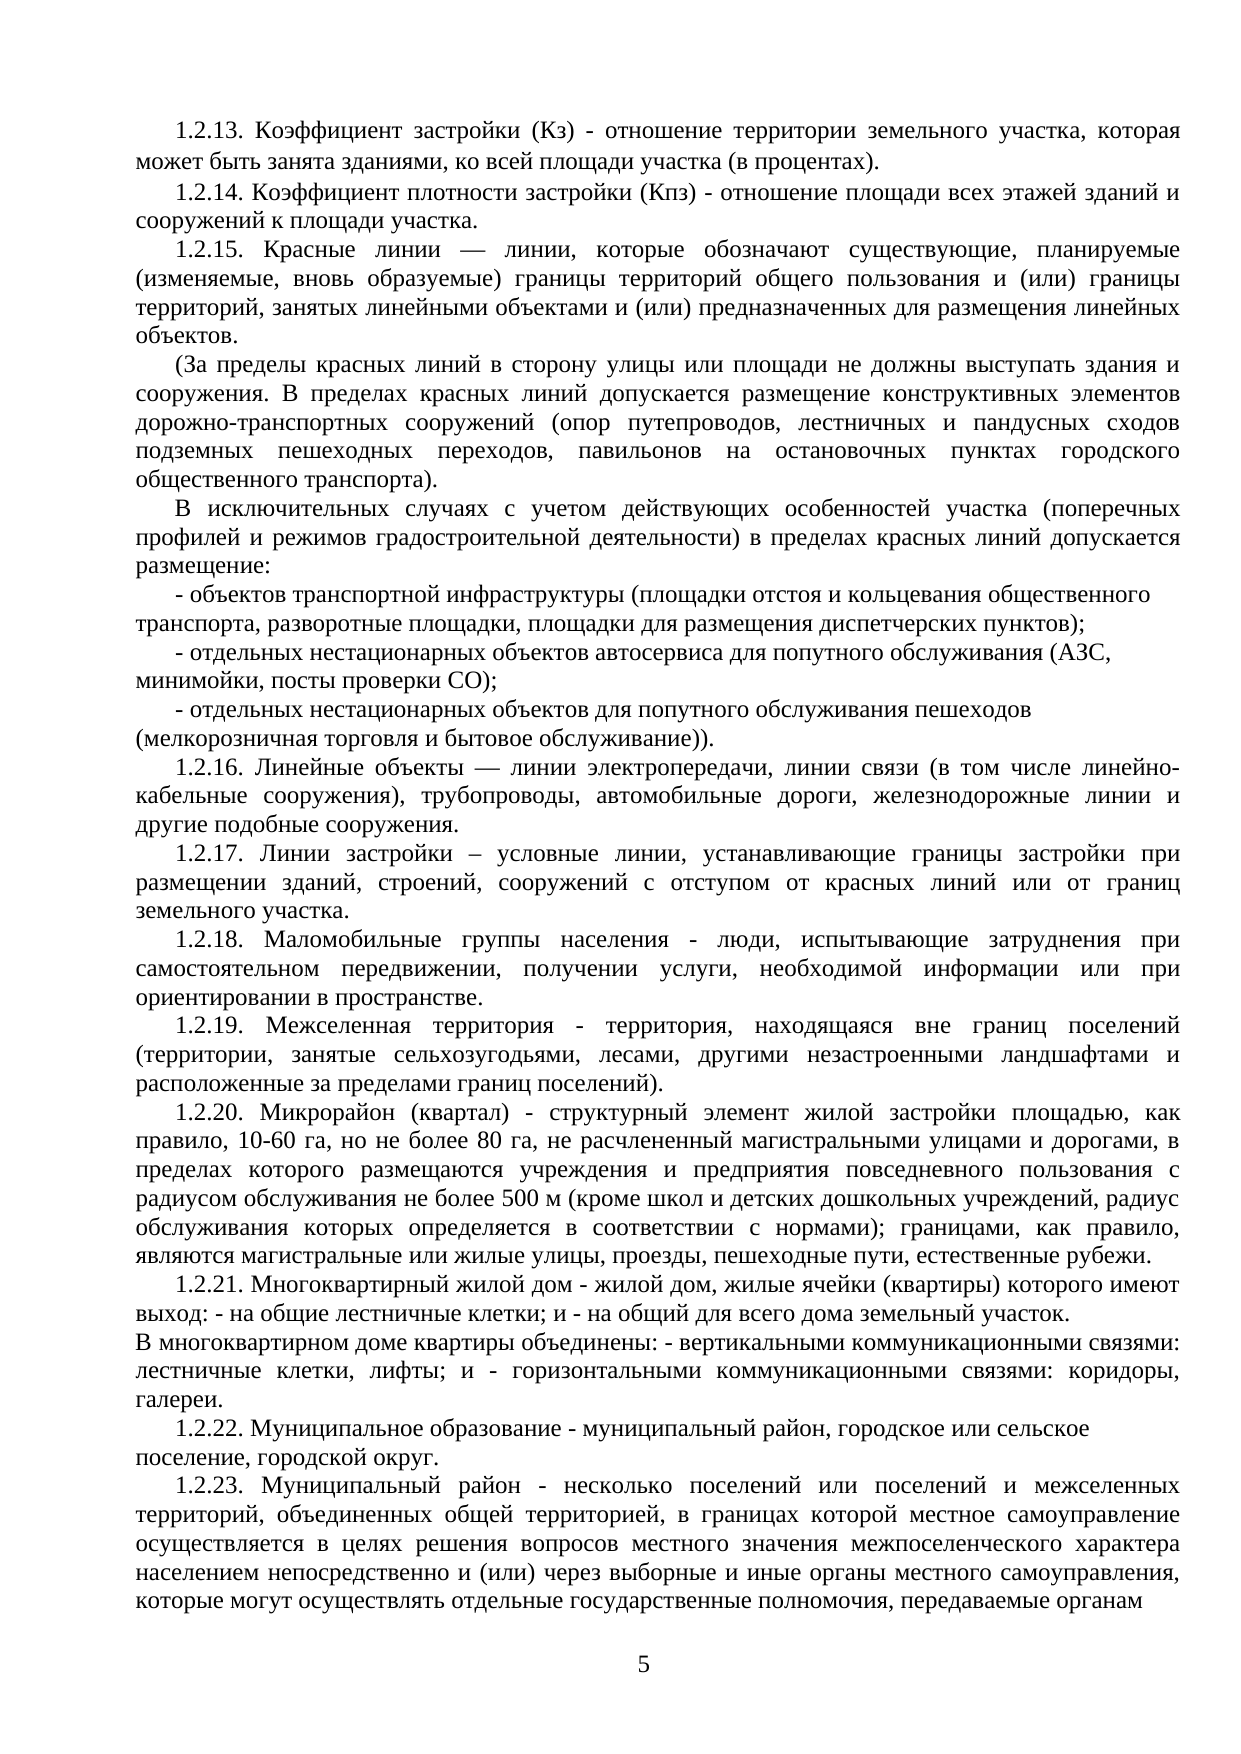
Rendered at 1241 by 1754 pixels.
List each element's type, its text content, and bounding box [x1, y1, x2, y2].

text 1.2.23. Муниципальный район - несколько поселений или поселений и межселенных территорий, объединенных общей территорией, в границах которой местное самоуправление осуществляется в целях решения вопросов местного значения межпоселенческого характера населением непосредственно и (или) через выборные и иные органы местного самоуправления, которые могут осуществлять отдельные государственные полномочия, передаваемые органам [135, 1470, 1181, 1614]
text - объектов транспортной инфраструктуры (площадки отстоя и кольцевания общественного транспорта, разворотные площадки, площадки для размещения диспетчерских пунктов); [135, 579, 1181, 637]
text 1.2.14. Коэффициент плотности застройки (Кпз) - отношение площади всех этажей зданий и сооружений к площади участка. [135, 177, 1181, 234]
text 1.2.20. Микрорайон (квартал) - структурный элемент жилой застройки площадью, как правило, 10-60 га, но не более 80 га, не расчлененный магистральными улицами и дорогами, в пределах которого размещаются учреждения и предприятия повседневного пользования с радиусом обслуживания не более 500 м (кроме школ и детских дошкольных учреждений, радиус обслуживания которых определяется в соответствии с нормами); границами, как правило, являются магистральные или жилые улицы, проезды, пешеходные пути, естественные рубежи. [135, 1097, 1181, 1269]
text 1.2.21. Многоквартирный жилой дом - жилой дом, жилые ячейки (квартиры) которого имеют выход: - на общие лестничные клетки; и - на общий для всего дома земельный участок. [135, 1269, 1181, 1327]
list исключительных случаях с учетом действующих особенностей участка (поперечных профилей и режимов градостроительной деятельности) в пределах красных линий допускается размещение: [135, 493, 1181, 579]
text 5 [135, 1649, 1153, 1677]
text 1.2.16. Линейные объекты — линии электропередачи, линии связи (в том числе линейно-кабельные сооружения), трубопроводы, автомобильные дороги, железнодорожные линии и другие подобные сооружения. [135, 752, 1181, 838]
text 1.2.19. Межселенная территория - территория, находящаяся вне границ поселений (территории, занятые сельхозугодьями, лесами, другими незастроенными ландшафтами и расположенные за пределами границ поселений). [135, 1010, 1181, 1097]
text - отдельных нестационарных объектов автосервиса для попутного обслуживания (АЗС, минимойки, посты проверки СО); [135, 637, 1181, 694]
text 1.2.18. Маломобильные группы населения - люди, испытывающие затруднения при самостоятельном передвижении, получении услуги, необходимой информации или при ориентировании в пространстве. [135, 924, 1181, 1010]
text (За пределы красных линий в сторону улицы или площади не должны выступать здания и сооружения. В пределах красных линий допускается размещение конструктивных элементов дорожно-транспортных сооружений (опор путепроводов, лестничных и пандусных сходов подземных пешеходных переходов, павильонов на остановочных пунктах городского общественного транспорта). [135, 349, 1181, 493]
text 1.2.13. Коэффициент застройки (Кз) - отношение территории земельного участка, которая может быть занята зданиями, ко всей площади участка (в процентах). [135, 115, 1181, 174]
text - отдельных нестационарных объектов для попутного обслуживания пешеходов (мелкорозничная торговля и бытовое обслуживание)). [135, 694, 1181, 752]
list многоквартирном доме квартиры объединены: - вертикальными коммуникационными связями: лестничные клетки, лифты; и - горизонтальными коммуникационными связями: коридоры, галереи. [135, 1327, 1181, 1413]
text 1.2.17. Линии застройки – условные линии, устанавливающие границы застройки при размещении зданий, строений, сооружений с отступом от красных линий или от границ земельного участка. [135, 838, 1181, 924]
text 1.2.15. Красные линии — линии, которые обозначают существующие, планируемые (изменяемые, вновь образуемые) границы территорий общего пользования и (или) границы территорий, занятых линейными объектами и (или) предназначенных для размещения линейных объектов. [135, 234, 1181, 349]
text 1.2.22. Муниципальное образование - муниципальный район, городское или сельское поселение, городской округ. [135, 1413, 1181, 1470]
